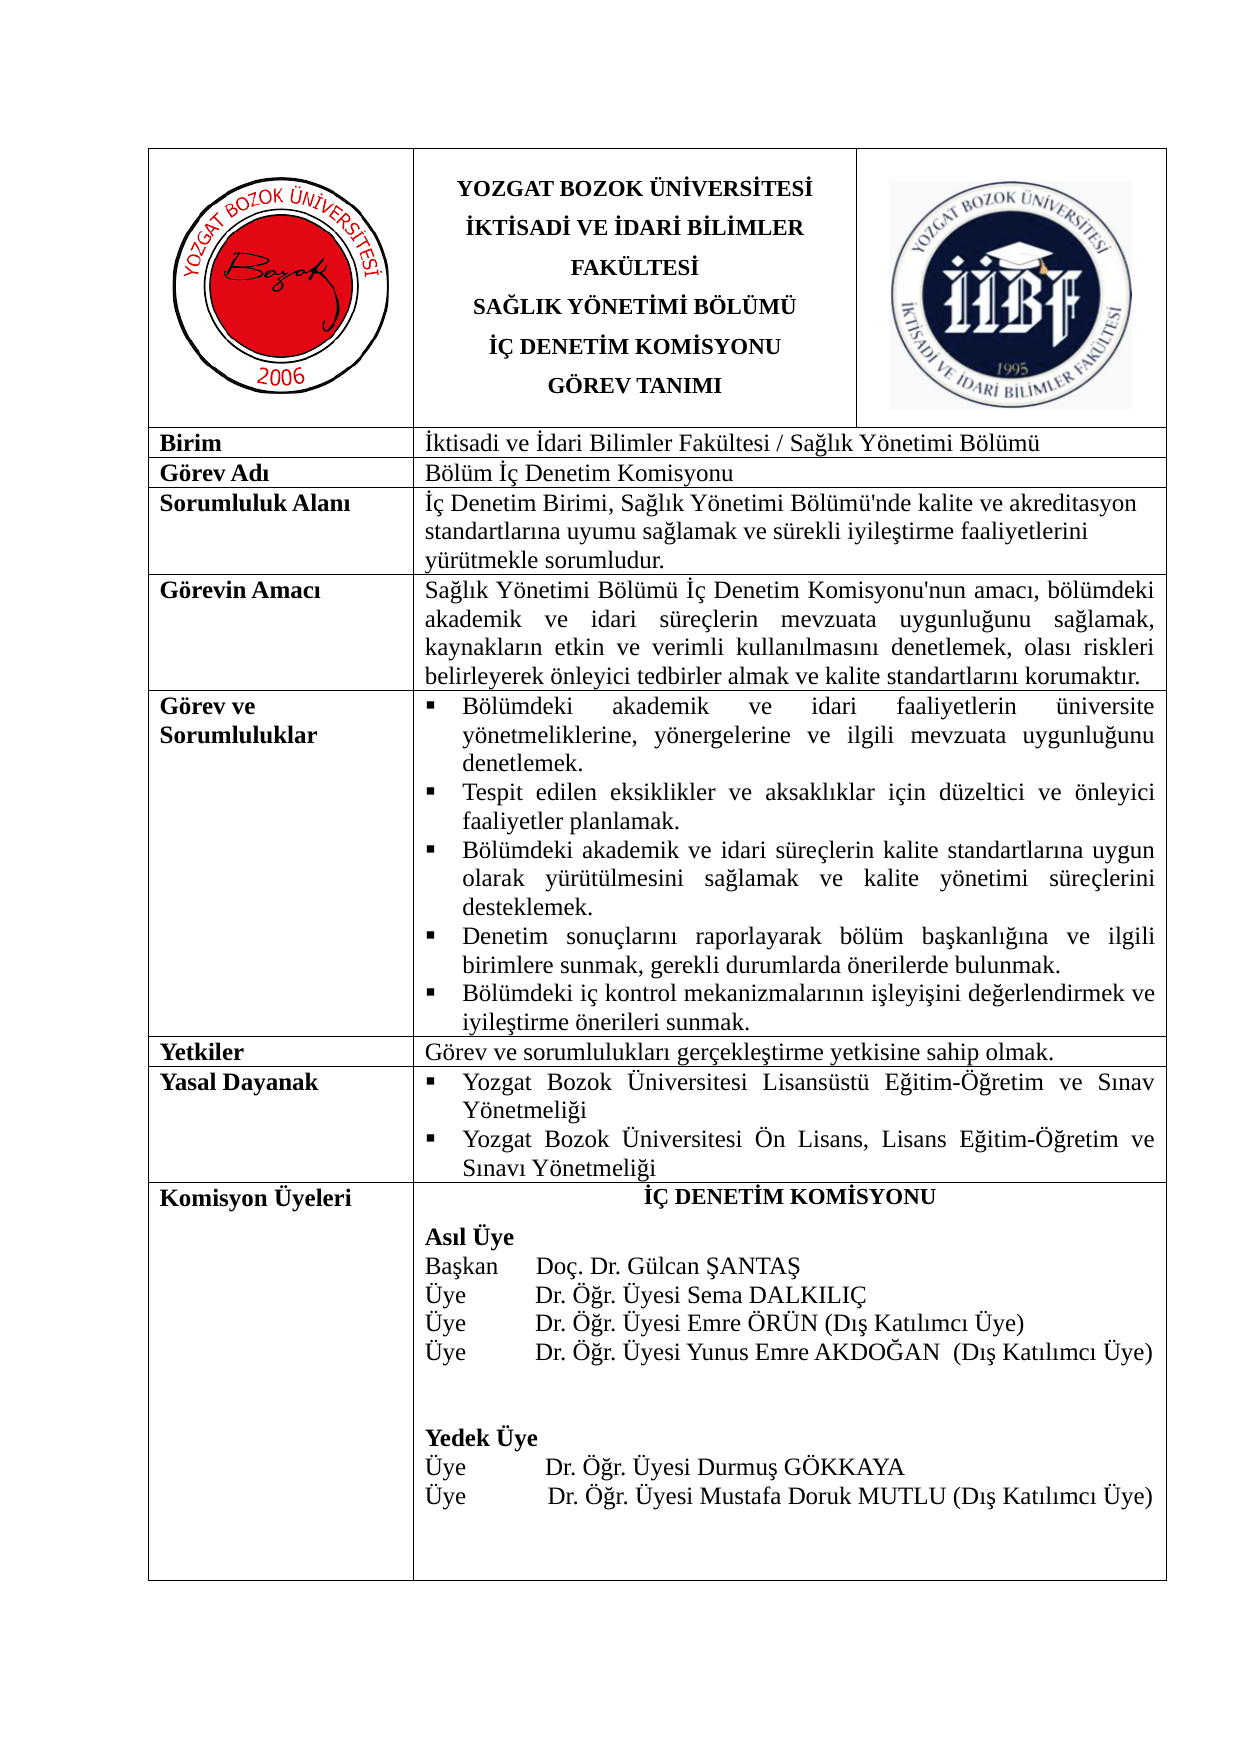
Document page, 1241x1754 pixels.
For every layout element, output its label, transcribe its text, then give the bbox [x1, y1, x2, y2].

table_cell İktisadi ve İdari Bilimler Fakültesi / Sağlık Yönetimi Bölümü [414, 428, 1166, 457]
table_header YOZGAT BOZOK ÜNİVERSİTESİ İKTİSADİ VE İDARİ BİLİMLER FAKÜLTESİ SAĞLIK YÖNETİMİ BÖLÜMÜ İÇ DENETİM KOMİSYONU GÖREV TANIMI [414, 149, 856, 427]
table_cell Bölümdeki akademik ve idari faaliyetlerin üniversite yönetmeliklerine, yönergelerine ve ilgili mevzuata uygunluğunu denetlemek. Tespit edilen eksiklikler ve aksaklıklar için düzeltici ve önleyici faaliyetler planlamak. Bölümdeki akademik ve idari süreçlerin kalite standartlarına uygun olarak yürütülmesini sağlamak ve kalite yönetimi süreçlerini desteklemek. Denetim sonuçlarını raporlayarak bölüm başkanlığına ve ilgili birimlere sunmak, gerekli durumlarda önerilerde bulunmak. Bölümdeki iç kontrol mekanizmalarının işleyişini değerlendirmek ve iyileştirme önerileri sunmak. [414, 691, 1166, 1036]
table_cell İÇ DENETİM KOMİSYONU Asıl Üye Başkan Doç. Dr. Gülcan ŞANTAŞ Üye Dr. Öğr. Üyesi Sema DALKILIÇ Üye Dr. Öğr. Üyesi Emre ÖRÜN (Dış Katılımcı Üye) Üye Dr. Öğr. Üyesi Yunus Emre AKDOĞAN (Dış Katılımcı Üye) Yedek Üye Üye Dr. Öğr. Üyesi Durmuş GÖKKAYA Üye Dr. Öğr. Üyesi Mustafa Doruk MUTLU (Dış Katılımcı Üye) [414, 1183, 1166, 1580]
picture [172, 177, 389, 394]
table_cell Sorumluluk Alanı [149, 488, 413, 574]
table_cell Görev Adı [149, 458, 413, 487]
table_header [857, 149, 1166, 427]
table_cell Birim [149, 428, 413, 457]
table_cell İç Denetim Birimi, Sağlık Yönetimi Bölümü'nde kalite ve akreditasyon standartlarına uyumu sağlamak ve sürekli iyileştirme faaliyetlerini yürütmekle sorumludur. [414, 488, 1166, 574]
table_cell Yozgat Bozok Üniversitesi Lisansüstü Eğitim-Öğretim ve Sınav Yönetmeliği Yozgat Bozok Üniversitesi Ön Lisans, Lisans Eğitim-Öğretim ve Sınavı Yönetmeliği [414, 1067, 1166, 1182]
table_cell Sağlık Yönetimi Bölümü İç Denetim Komisyonu'nun amacı, bölümdeki akademik ve idari süreçlerin mevzuata uygunluğunu sağlamak, kaynakların etkin ve verimli kullanılmasını denetlemek, olası riskleri belirleyerek önleyici tedbirler almak ve kalite standartlarını korumaktır. [414, 575, 1166, 690]
picture [890, 181, 1132, 409]
table_cell Bölüm İç Denetim Komisyonu [414, 458, 1166, 487]
table_cell Yetkiler [149, 1037, 413, 1066]
table_header [149, 149, 413, 427]
table_cell Komisyon Üyeleri [149, 1183, 413, 1580]
table_cell Görev ve sorumlulukları gerçekleştirme yetkisine sahip olmak. [414, 1037, 1166, 1066]
table_cell Görevin Amacı [149, 575, 413, 690]
table_cell Görev ve Sorumluluklar [149, 691, 413, 1036]
table_cell Yasal Dayanak [149, 1067, 413, 1182]
